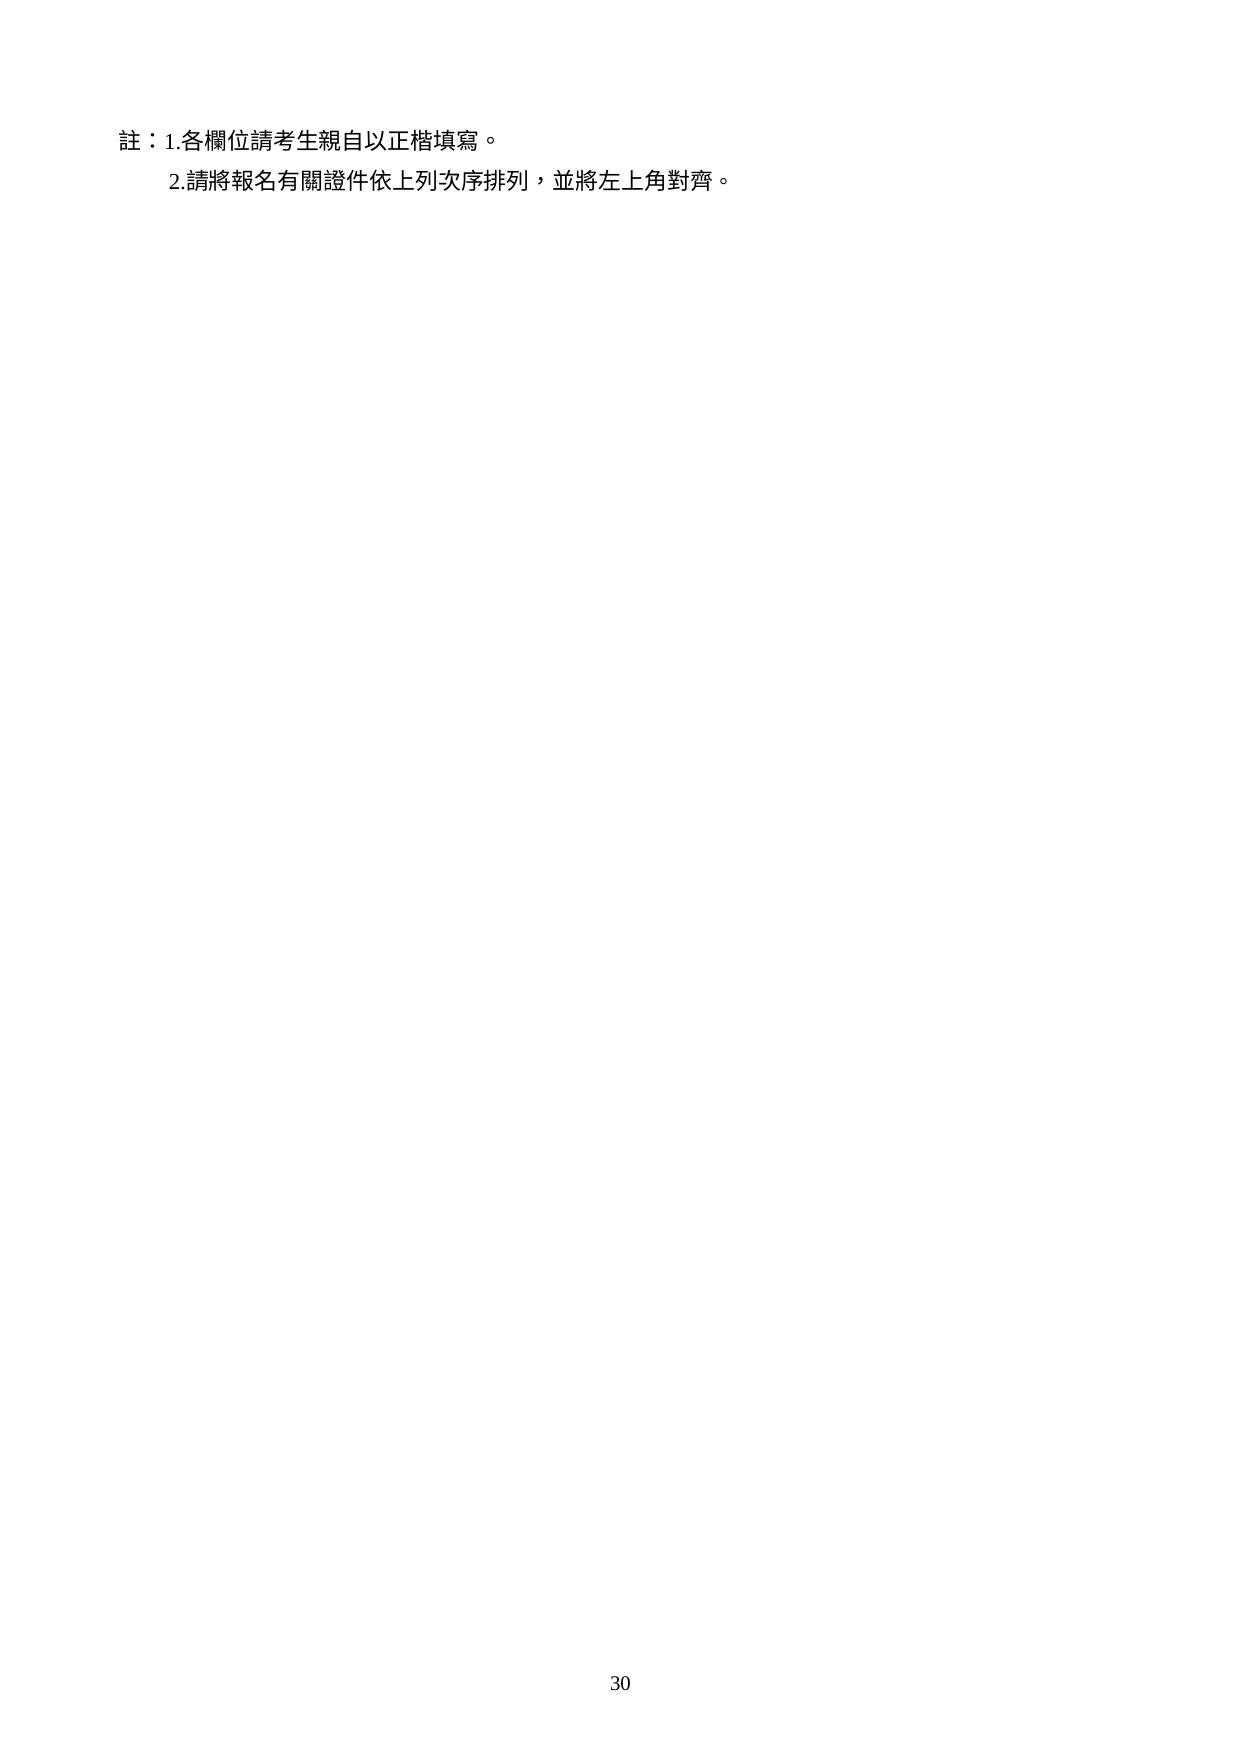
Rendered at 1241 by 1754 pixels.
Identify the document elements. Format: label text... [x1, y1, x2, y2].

text 註：1.各欄位請考生親自以正楷填寫。 [118, 120, 1122, 159]
text 2.請將報名有關證件依上列次序排列，並將左上角對齊。 [118, 159, 1122, 199]
